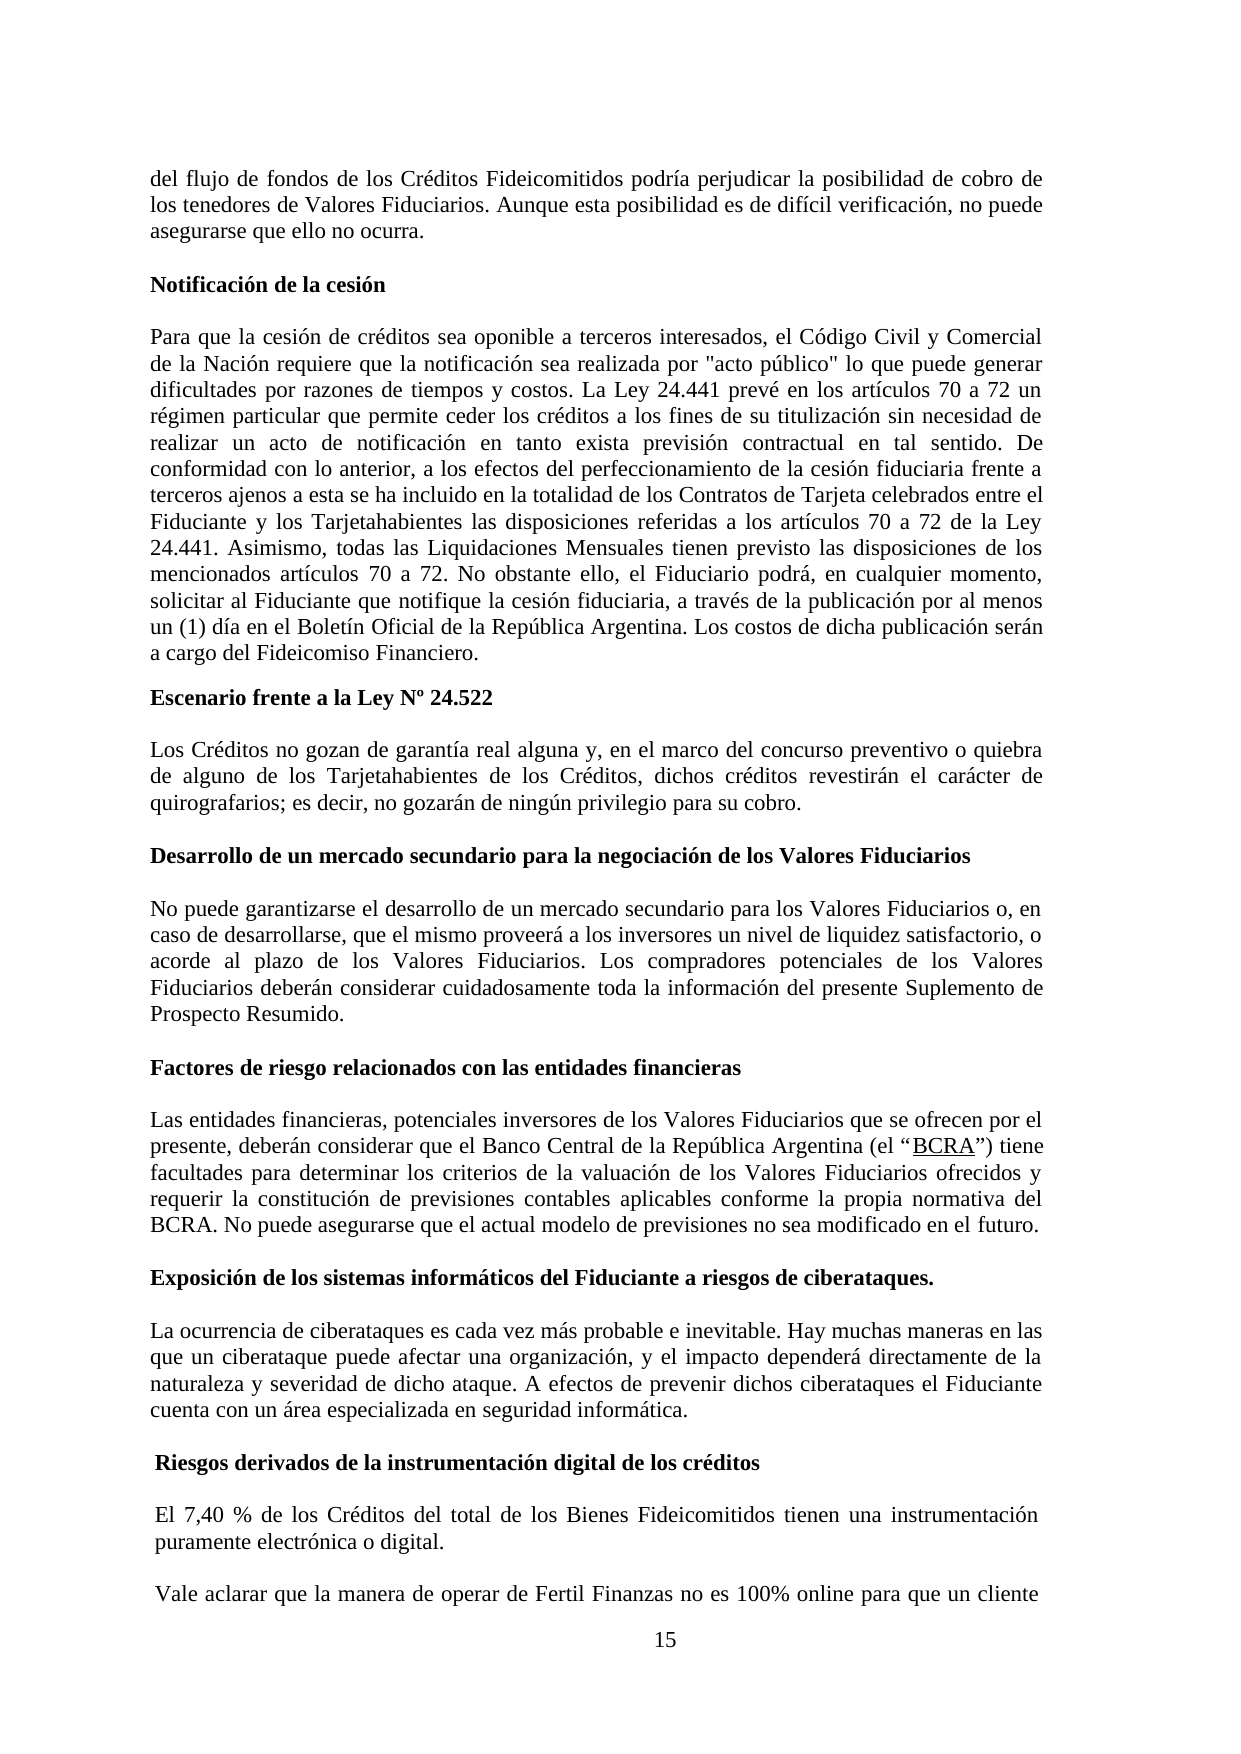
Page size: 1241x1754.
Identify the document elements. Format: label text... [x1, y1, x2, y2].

text El 7,40 % de los Créditos del total de los Bienes Fideicomitidos tienen una instrumentación puramente electrónica o digital. [154, 1501, 1040, 1554]
subtitle Notificación de la cesión [150, 271, 1205, 297]
text Los Créditos no gozan de garantía real alguna y, en el marco del concurso preventivo o quiebra de alguno de los Tarjetahabientes de los Créditos, dichos créditos revestirán el carácter de quirografarios; es decir, no gozarán de ningún privilegio para su cobro. [150, 736, 1043, 815]
subtitle Desarrollo de un mercado secundario para la negociación de los Valores Fiduciarios [150, 842, 1205, 868]
subtitle Factores de riesgo relacionados con las entidades financieras [150, 1053, 1205, 1080]
text Exposición de los sistemas informáticos del Fiduciante a riesgos de ciberataques. [150, 1264, 1044, 1290]
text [150, 164, 1044, 244]
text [154, 1580, 1040, 1607]
subtitle Escenario frente a la Ley Nº 24.522 [150, 684, 1205, 710]
text Riesgos derivados de la instrumentación digital de los créditos [154, 1449, 1205, 1475]
text La ocurrencia de ciberataques es cada vez más probable e inevitable. Hay muchas maneras en las que un ciberataque puede afectar una organización, y el impacto dependerá directamente de la naturaleza y severidad de dicho ataque. A efectos de prevenir dichos ciberataques el Fiduciante cuenta con un área especializada en seguridad informática. [150, 1317, 1044, 1422]
text Para que la cesión de créditos sea oponible a terceros interesados, el Código Civil y Comercial de la Nación requiere que la notificación sea realizada por "acto público" lo que puede generar dificultades por razones de tiempos y costos. La Ley 24.441 prevé en los artículos 70 a 72 un régimen particular que permite ceder los créditos a los fines de su titulización sin necesidad de realizar un acto de notificación en tanto exista previsión contractual en tal sentido. De conformidad con lo anterior, a los efectos del perfeccionamiento de la cesión fiduciaria frente a terceros ajenos a esta se ha incluido en la totalidad de los Contratos de Tarjeta celebrados entre el Fiduciante y los Tarjetahabientes las disposiciones referidas a los artículos 70 a 72 de la Ley 24.441. Asimismo, todas las Liquidaciones Mensuales tienen previsto las disposiciones de los mencionados artículos 70 a 72. No obstante ello, el Fiduciario podrá, en cualquier momento, solicitar al Fiduciante que notifique la cesión fiduciaria, a través de la publicación por al menos un (1) día en el Boletín Oficial de la República Argentina. Los costos de dicha publicación serán a cargo del Fideicomiso Financiero. [150, 323, 1044, 666]
text No puede garantizarse el desarrollo de un mercado secundario para los Valores Fiduciarios o, en caso de desarrollarse, que el mismo proveerá a los inversores un nivel de liquidez satisfactorio, o acorde al plazo de los Valores Fiduciarios. Los compradores potenciales de los Valores Fiduciarios deberán considerar cuidadosamente toda la información del presente Suplemento de Prospecto Resumido. [150, 894, 1043, 1026]
text Las entidades financieras, potenciales inversores de los Valores Fiduciarios que se ofrecen por el presente, deberán considerar que el Banco Central de la República Argentina (el “BCRA”) tiene facultades para determinar los criterios de la valuación de los Valores Fiduciarios ofrecidos y requerir la constitución de previsiones contables aplicables conforme la propia normativa del BCRA. No puede asegurarse que el actual modelo de previsiones no sea modificado en el futuro. [150, 1106, 1044, 1238]
